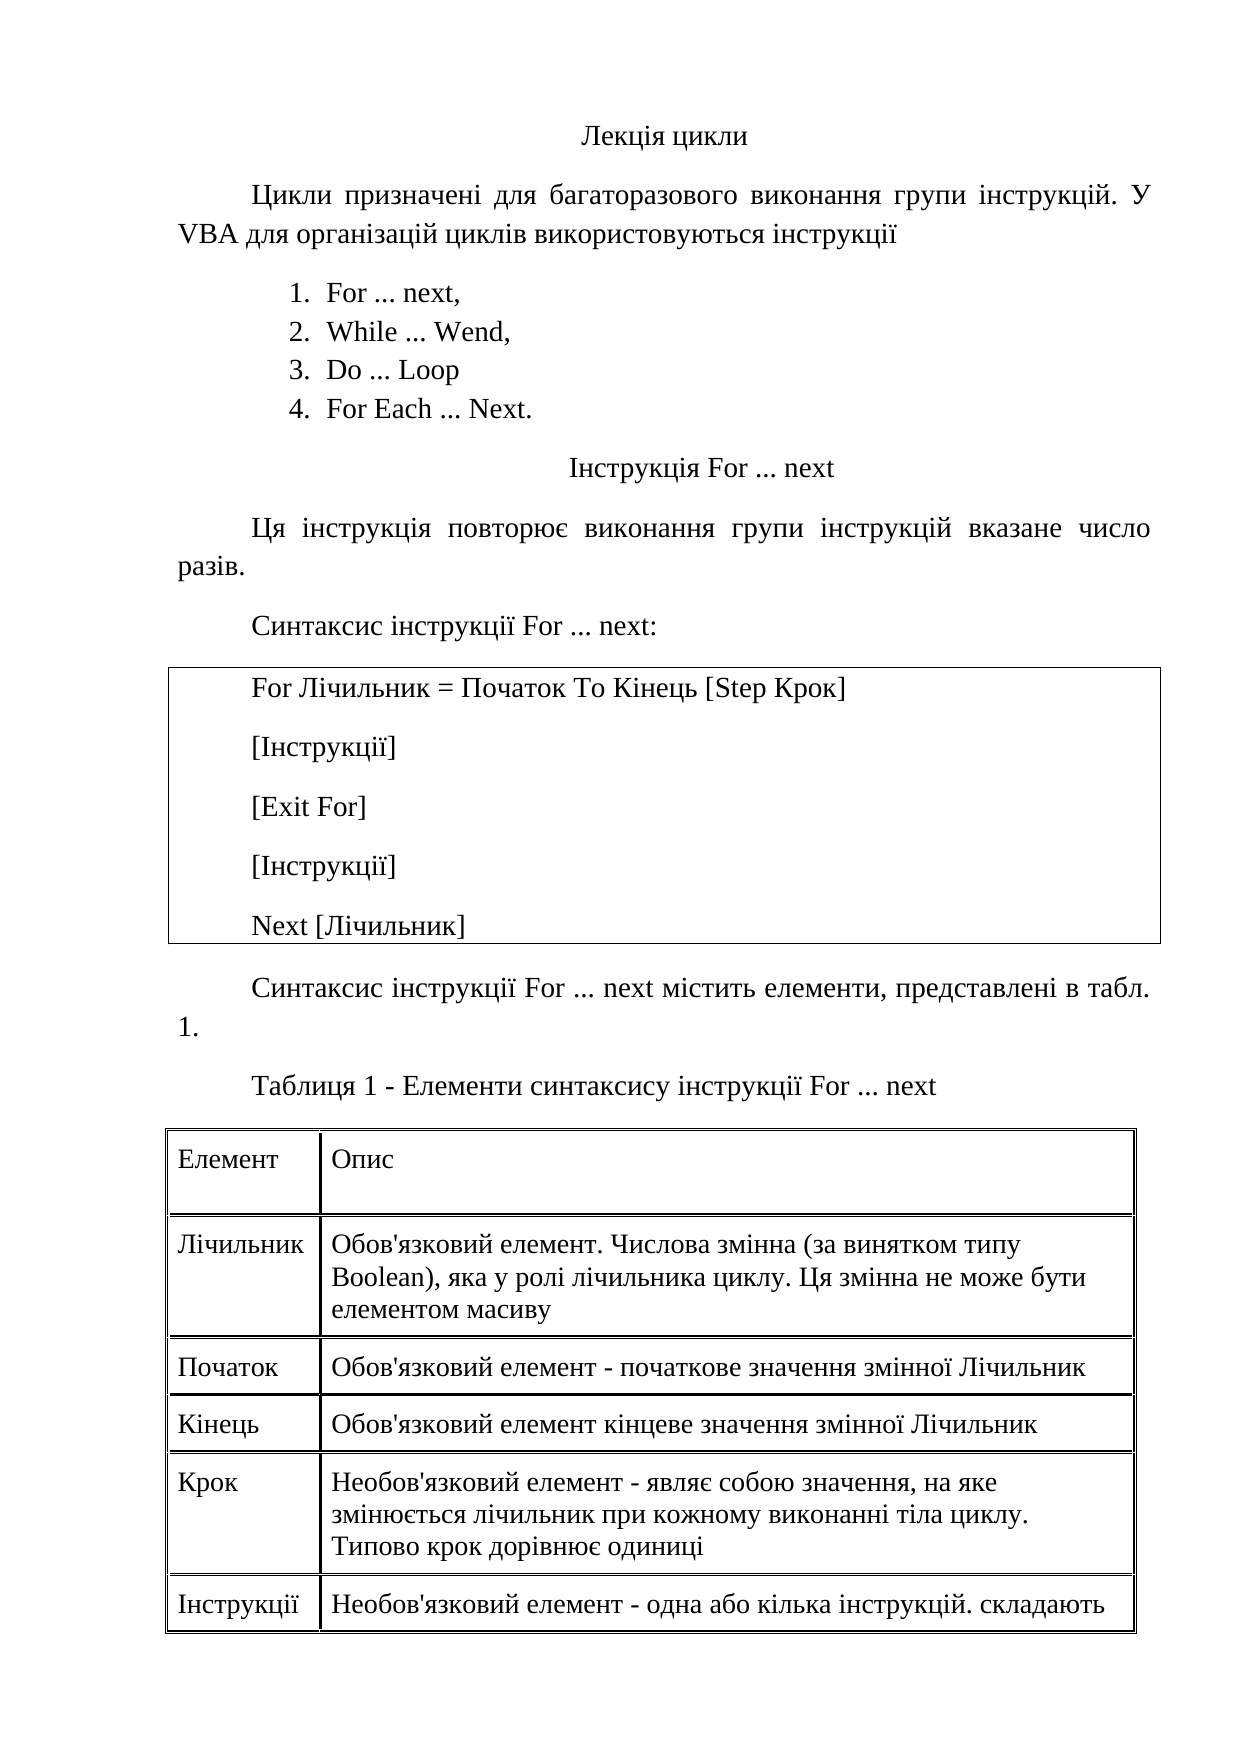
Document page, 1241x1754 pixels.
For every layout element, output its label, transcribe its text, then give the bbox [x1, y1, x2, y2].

table_cell Крок [168, 1450, 319, 1573]
text [Інструкції] [169, 726, 1160, 763]
table_cell Кінець [166, 1393, 319, 1450]
text Ця інструкція повторює виконання групи інструкцій вказане число разів. [177, 510, 1152, 582]
list For Each ... Next. [288, 391, 1152, 424]
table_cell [320, 1573, 1135, 1630]
text Синтаксис інструкції For ... next: [177, 608, 1152, 641]
table_header Елемент [168, 1129, 320, 1213]
text [Exit For] [169, 786, 1160, 822]
list While ... Wend, [288, 314, 1152, 347]
table_cell Обов'язковий елемент кінцеве значення змінної Лічильник [322, 1393, 1135, 1450]
table_cell Необов'язковий елемент - являє собою значення, на яке змінюється лічильник при кожному виконанні тіла циклу. Типово крок дорівнює одиниці [322, 1450, 1134, 1573]
table_cell Інструкції [166, 1573, 320, 1630]
text Next [Лічильник] [169, 904, 1160, 943]
table_cell Обов'язковий елемент - початкове значення змінної Лічильник [322, 1335, 1134, 1393]
list For ... next, [288, 275, 1152, 309]
text Цикли призначені для багаторазового виконання групи інструкцій. У VBA для організацій циклів використовуються інструкції [177, 177, 1152, 249]
table_cell Обов'язковий елемент. Числова змінна (за винятком типу Boolean), яка у ролі лічильника циклу. Ця змінна не може бути елементом масиву [322, 1213, 1134, 1335]
text Синтаксис інструкції For ... next містить елементи, представлені в табл. 1. [177, 970, 1152, 1042]
text Інструкція For ... next [177, 450, 1152, 484]
text [Інструкції] [169, 845, 1160, 882]
text For Лічильник = Початок To Кінець [Step Крок] [169, 668, 1160, 704]
list Do ... Loop [288, 352, 1152, 386]
table_header Опис [320, 1131, 1133, 1213]
text Лекція цикли [177, 118, 1152, 152]
table_cell Початок [168, 1335, 319, 1393]
table_cell Лічильник [168, 1213, 319, 1335]
text Таблиця 1 - Елементи синтаксису інструкції For ... next [177, 1068, 1152, 1102]
